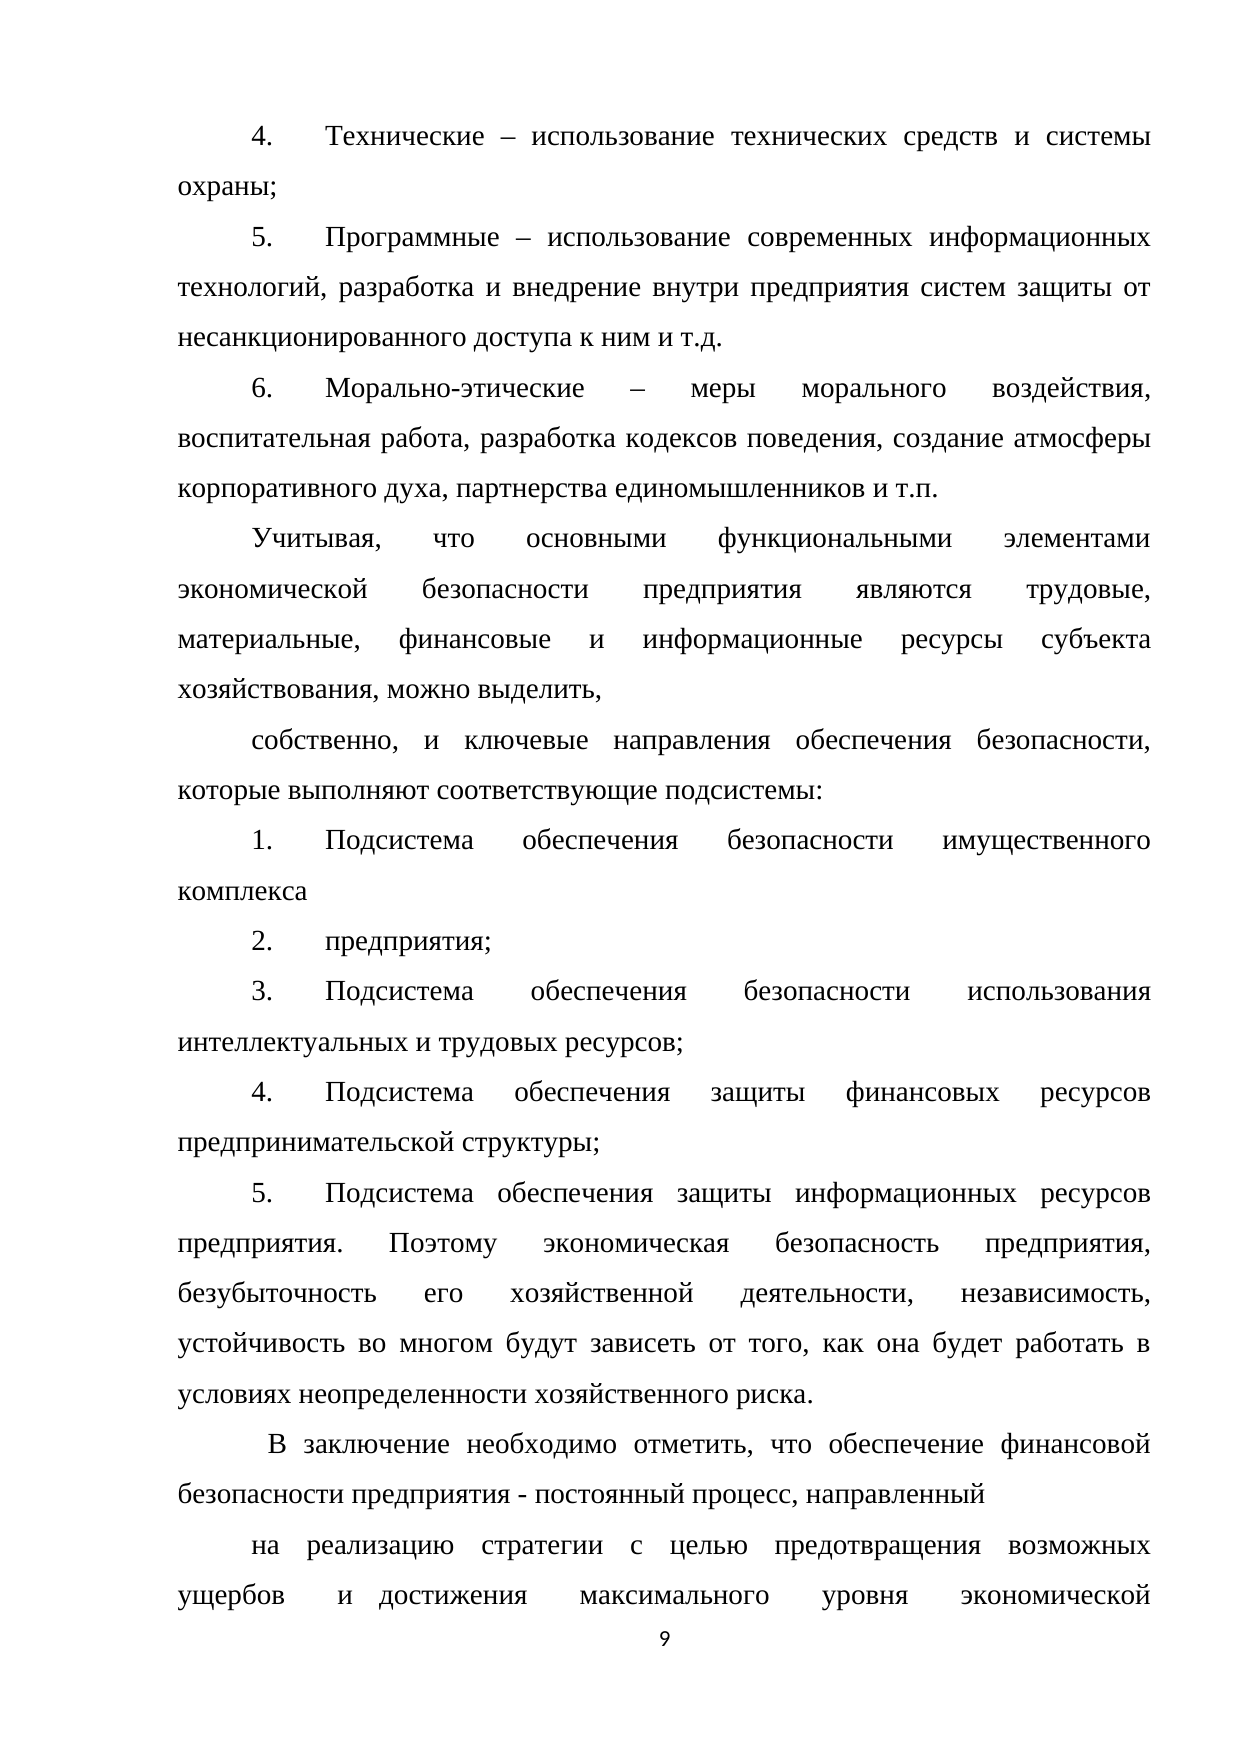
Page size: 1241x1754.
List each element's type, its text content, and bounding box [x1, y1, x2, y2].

list Подсистема обеспечения защиты финансовых ресурсов предпринимательской структуры; [177, 1074, 1152, 1158]
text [177, 1527, 1152, 1611]
list Технические – использование технических средств и системы охраны; [177, 118, 1152, 202]
list Подсистема обеспечения безопасности имущественного комплекса [177, 822, 1152, 906]
list Программные – использование современных информационных технологий, разработка и внедрение внутри предприятия систем защиты от несанкционированного доступа к ним и т.д. [177, 219, 1152, 353]
list Подсистема обеспечения защиты информационных ресурсов предприятия. Поэтому экономическая безопасность предприятия, безубыточность его хозяйственной деятельности, независимость, устойчивость во многом будут зависеть от того, как она будет работать в условиях неопределенности хозяйственного риска. [177, 1175, 1152, 1409]
list предприятия; [177, 923, 1152, 957]
text собственно, и ключевые направления обеспечения безопасности, которые выполняют соответствующие подсистемы: [177, 722, 1152, 806]
text В заключение необходимо отметить, что обеспечение финансовой безопасности предприятия - постоянный процесс, направленный [177, 1426, 1152, 1510]
text Учитывая, что основными функциональными элементами экономической безопасности предприятия являются трудовые, материальные, финансовые и информационные ресурсы субъекта хозяйствования, можно выделить, [177, 521, 1152, 705]
list Морально-этические – меры морального воздействия, воспитательная работа, разработка кодексов поведения, создание атмосферы корпоративного духа, партнерства единомышленников и т.п. [177, 370, 1152, 504]
list Подсистема обеспечения безопасности использования интеллектуальных и трудовых ресурсов; [177, 973, 1152, 1057]
